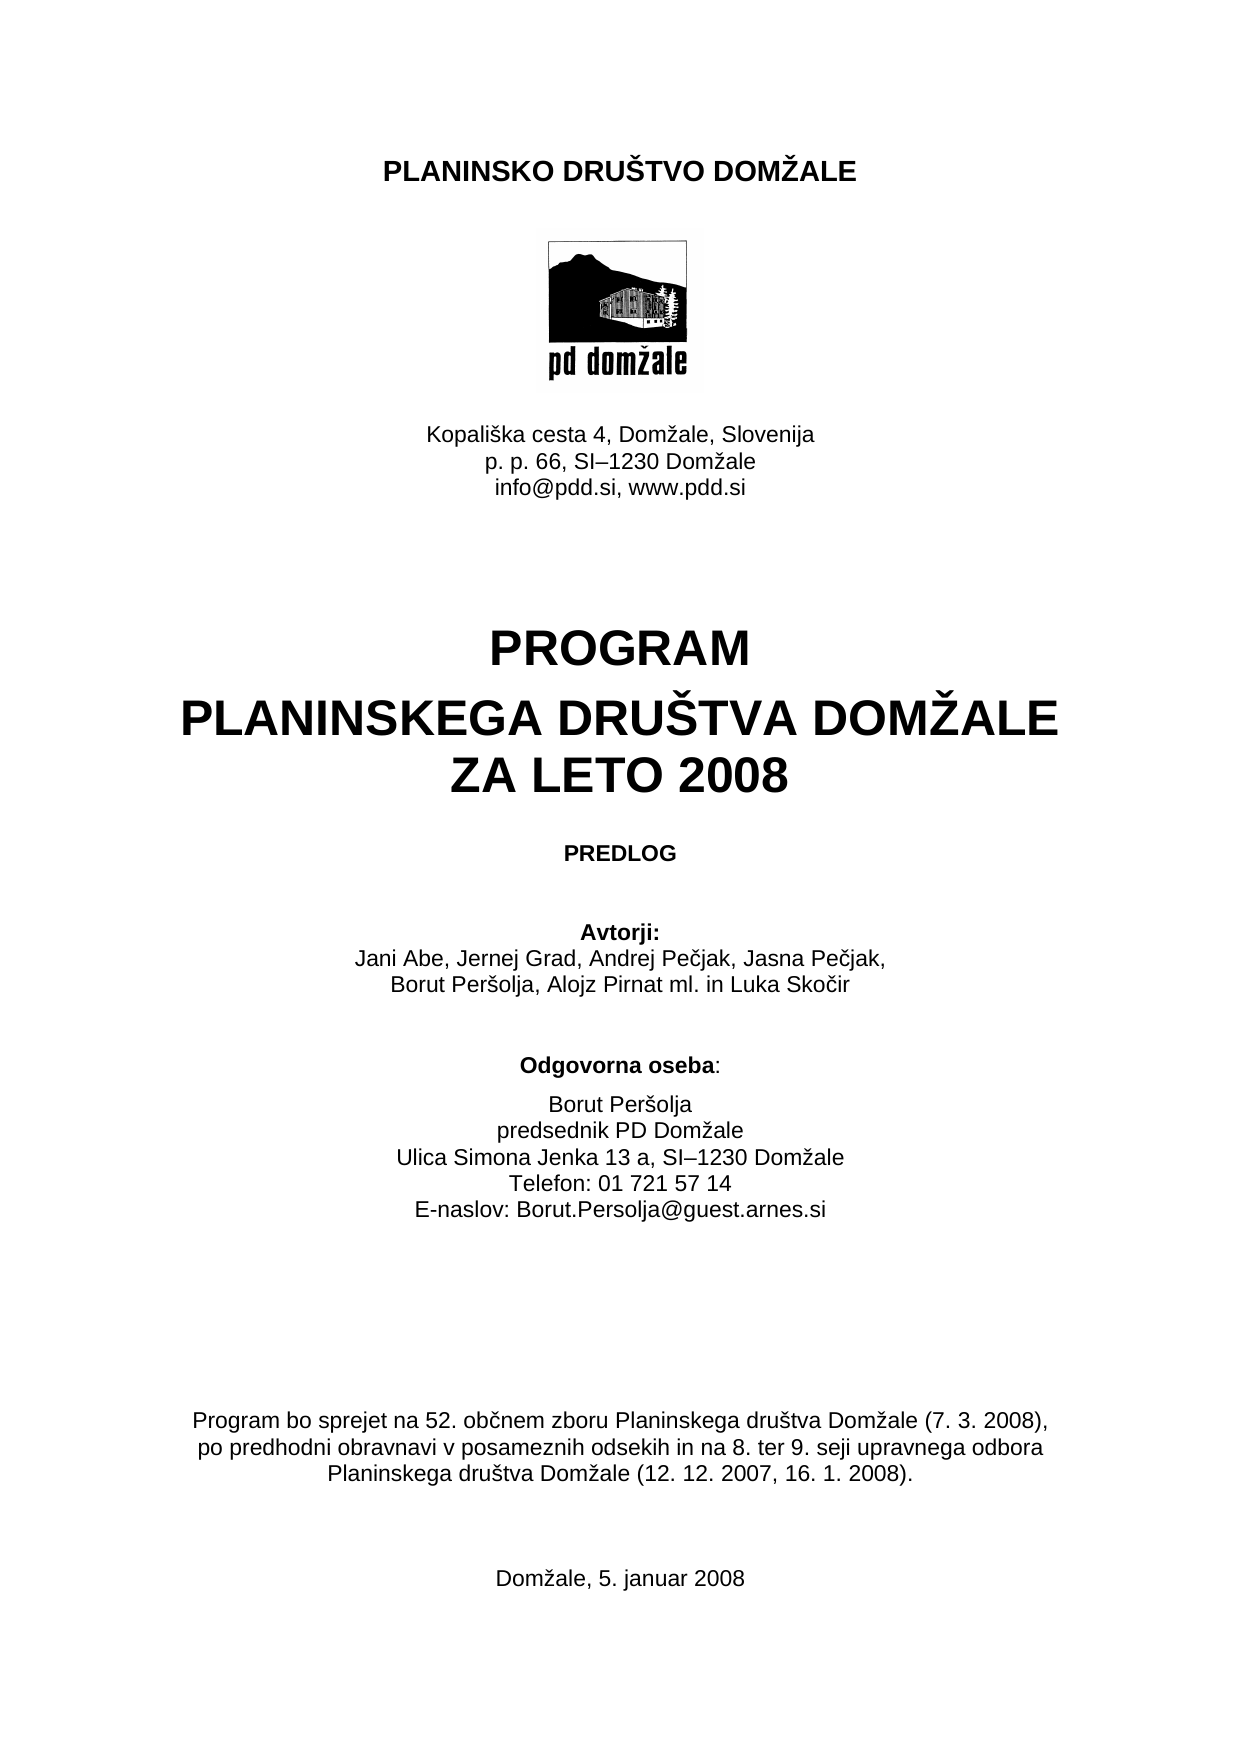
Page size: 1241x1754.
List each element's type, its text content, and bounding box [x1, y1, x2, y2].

text Avtorji: [148, 919, 1092, 945]
text PREDLOG [148, 840, 1092, 866]
text Program bo sprejet na 52. občnem zboru Planinskega društva Domžale (7. 3. 2008), [148, 1407, 1092, 1433]
subtitle Odgovorna oseba: [148, 1052, 1092, 1078]
text p. p. 66, SI–1230 Domžale [148, 448, 1092, 474]
subtitle Ulica Simona Jenka 13 a, SI–1230 Domžale [148, 1143, 1092, 1170]
text Kopališka cesta 4, Domžale, Slovenija [148, 421, 1092, 448]
text E-naslov: Borut.Persolja@guest.arnes.si [148, 1196, 1092, 1223]
text PLANINSKEGA DRUŠTVA DOMŽALE ZA LETO 2008 [148, 688, 1092, 803]
text info@pdd.si, www.pdd.si [148, 474, 1092, 500]
text po predhodni obravnavi v posameznih odsekih in na 8. ter 9. seji upravnega odbora [148, 1433, 1092, 1460]
text Borut Peršolja, Alojz Pirnat ml. in Luka Skočir [148, 971, 1092, 998]
text Planinskega društva Domžale (12. 12. 2007, 16. 1. 2008). [148, 1460, 1092, 1486]
picture [536, 228, 704, 393]
subtitle PLANINSKO DRUŠTVO DOMŽALE [148, 154, 1092, 187]
text PROGRAM [148, 618, 1092, 676]
subtitle Borut Peršolja [148, 1091, 1092, 1117]
text Domžale, 5. januar 2008 [148, 1565, 1092, 1592]
text Telefon: 01 721 57 14 [148, 1170, 1092, 1196]
text Jani Abe, Jernej Grad, Andrej Pečjak, Jasna Pečjak, [148, 945, 1092, 971]
text predsednik PD Domžale [148, 1117, 1092, 1143]
